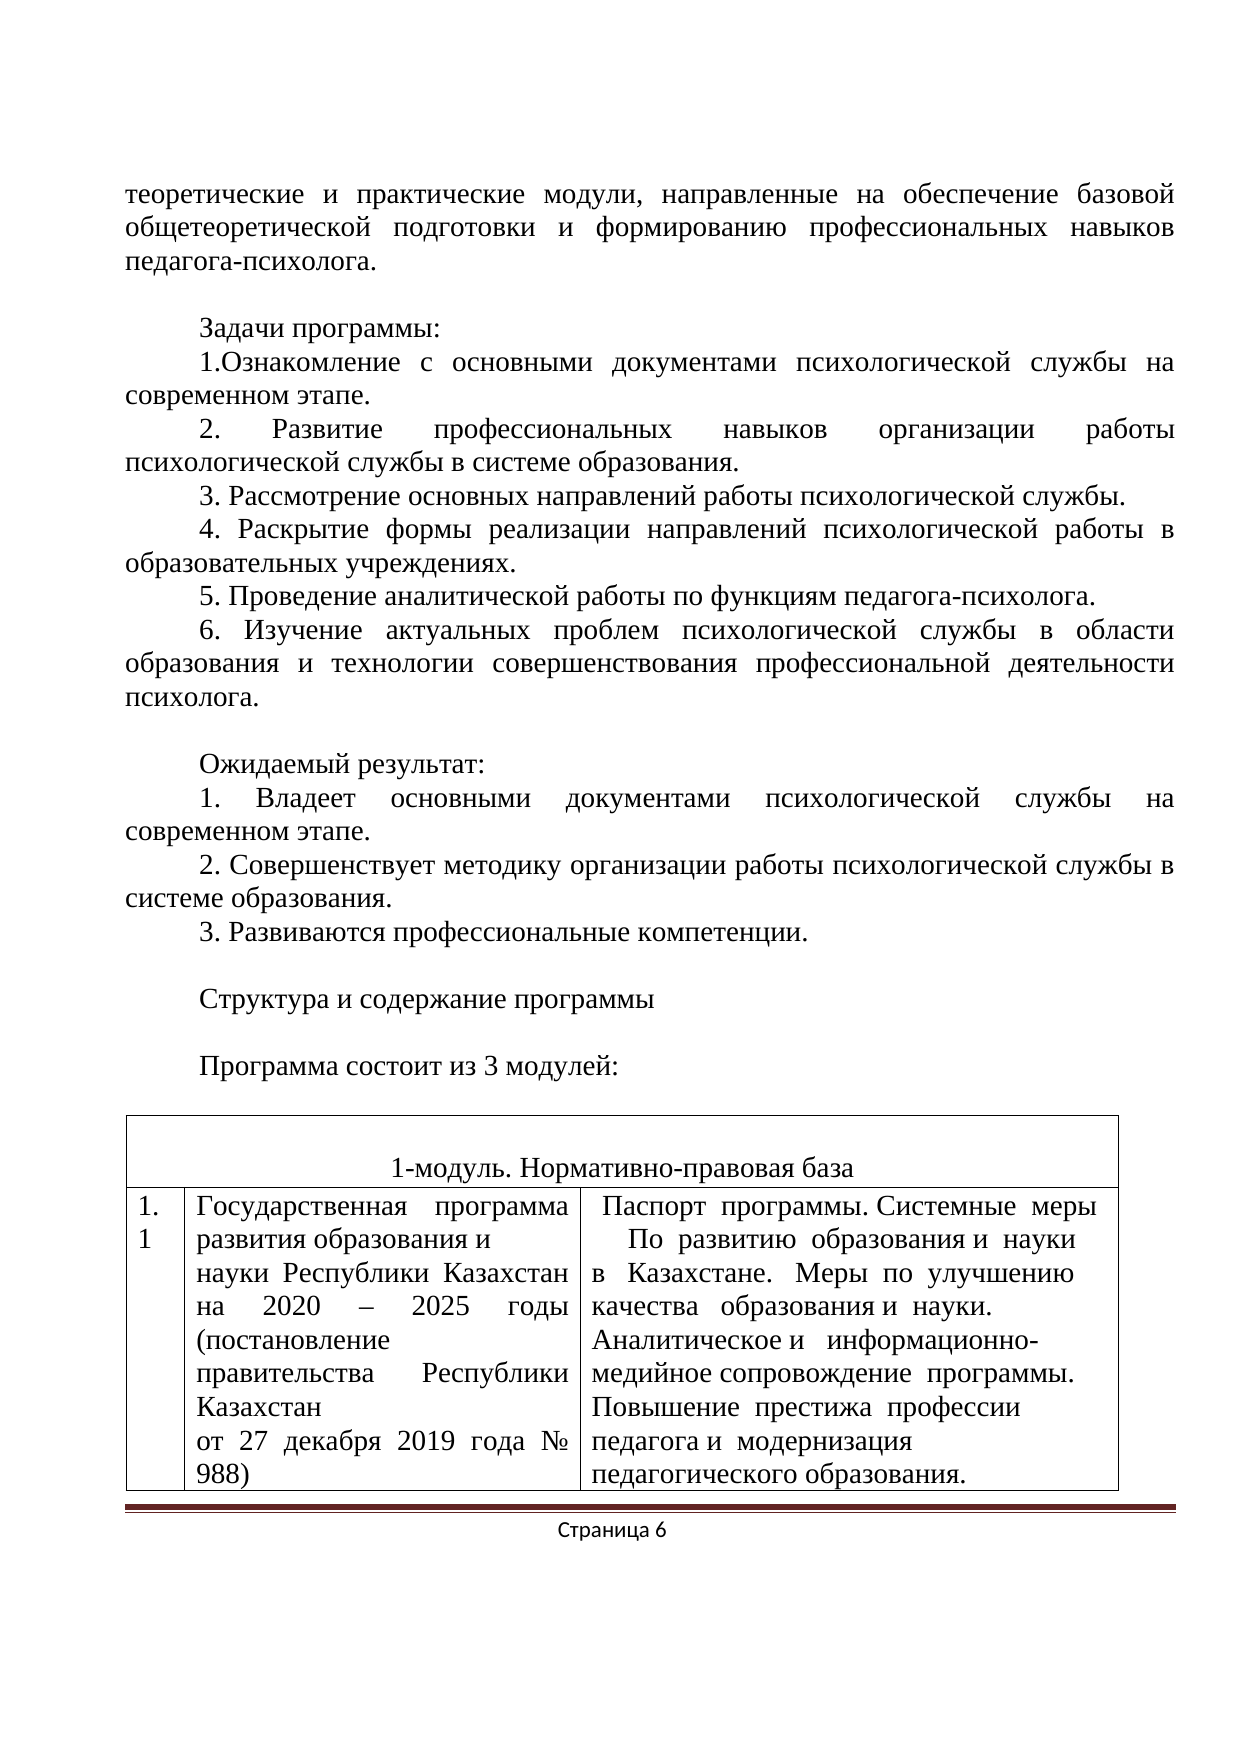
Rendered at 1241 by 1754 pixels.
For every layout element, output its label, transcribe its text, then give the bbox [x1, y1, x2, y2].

table_header 1-модуль. Нормативно-правовая база [127, 1116, 1118, 1187]
text 6. Изучение актуальных проблем психологической службы в области образования и технологии совершенствования профессиональной деятельности психолога. [125, 612, 1176, 713]
text 1.Ознакомление с основными документами психологической службы на современном этапе. [125, 344, 1176, 411]
text Программа состоит из 3 модулей: [125, 1048, 1176, 1082]
text 5. Проведение аналитической работы по функциям педагога-психолога. [125, 578, 1176, 612]
text 2. Совершенствует методику организации работы психологической службы в системе образования. [125, 847, 1176, 914]
text 1. Владеет основными документами психологической службы на современном этапе. [125, 780, 1176, 847]
text 3. Рассмотрение основных направлений работы психологической службы. [125, 478, 1176, 511]
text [125, 176, 1176, 277]
text Ожидаемый результат: [125, 746, 1176, 780]
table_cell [185, 1188, 580, 1490]
text 4. Раскрытие формы реализации направлений психологической работы в образовательных учреждениях. [125, 511, 1176, 578]
table_cell 1.1 [127, 1188, 184, 1490]
text 3. Развиваются профессиональные компетенции. [125, 914, 1176, 947]
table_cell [581, 1188, 1118, 1490]
text Структура и содержание программы [125, 981, 1176, 1014]
text 2. Развитие профессиональных навыков организации работы психологической службы в системе образования. [125, 411, 1176, 478]
text Задачи программы: [125, 310, 1176, 344]
